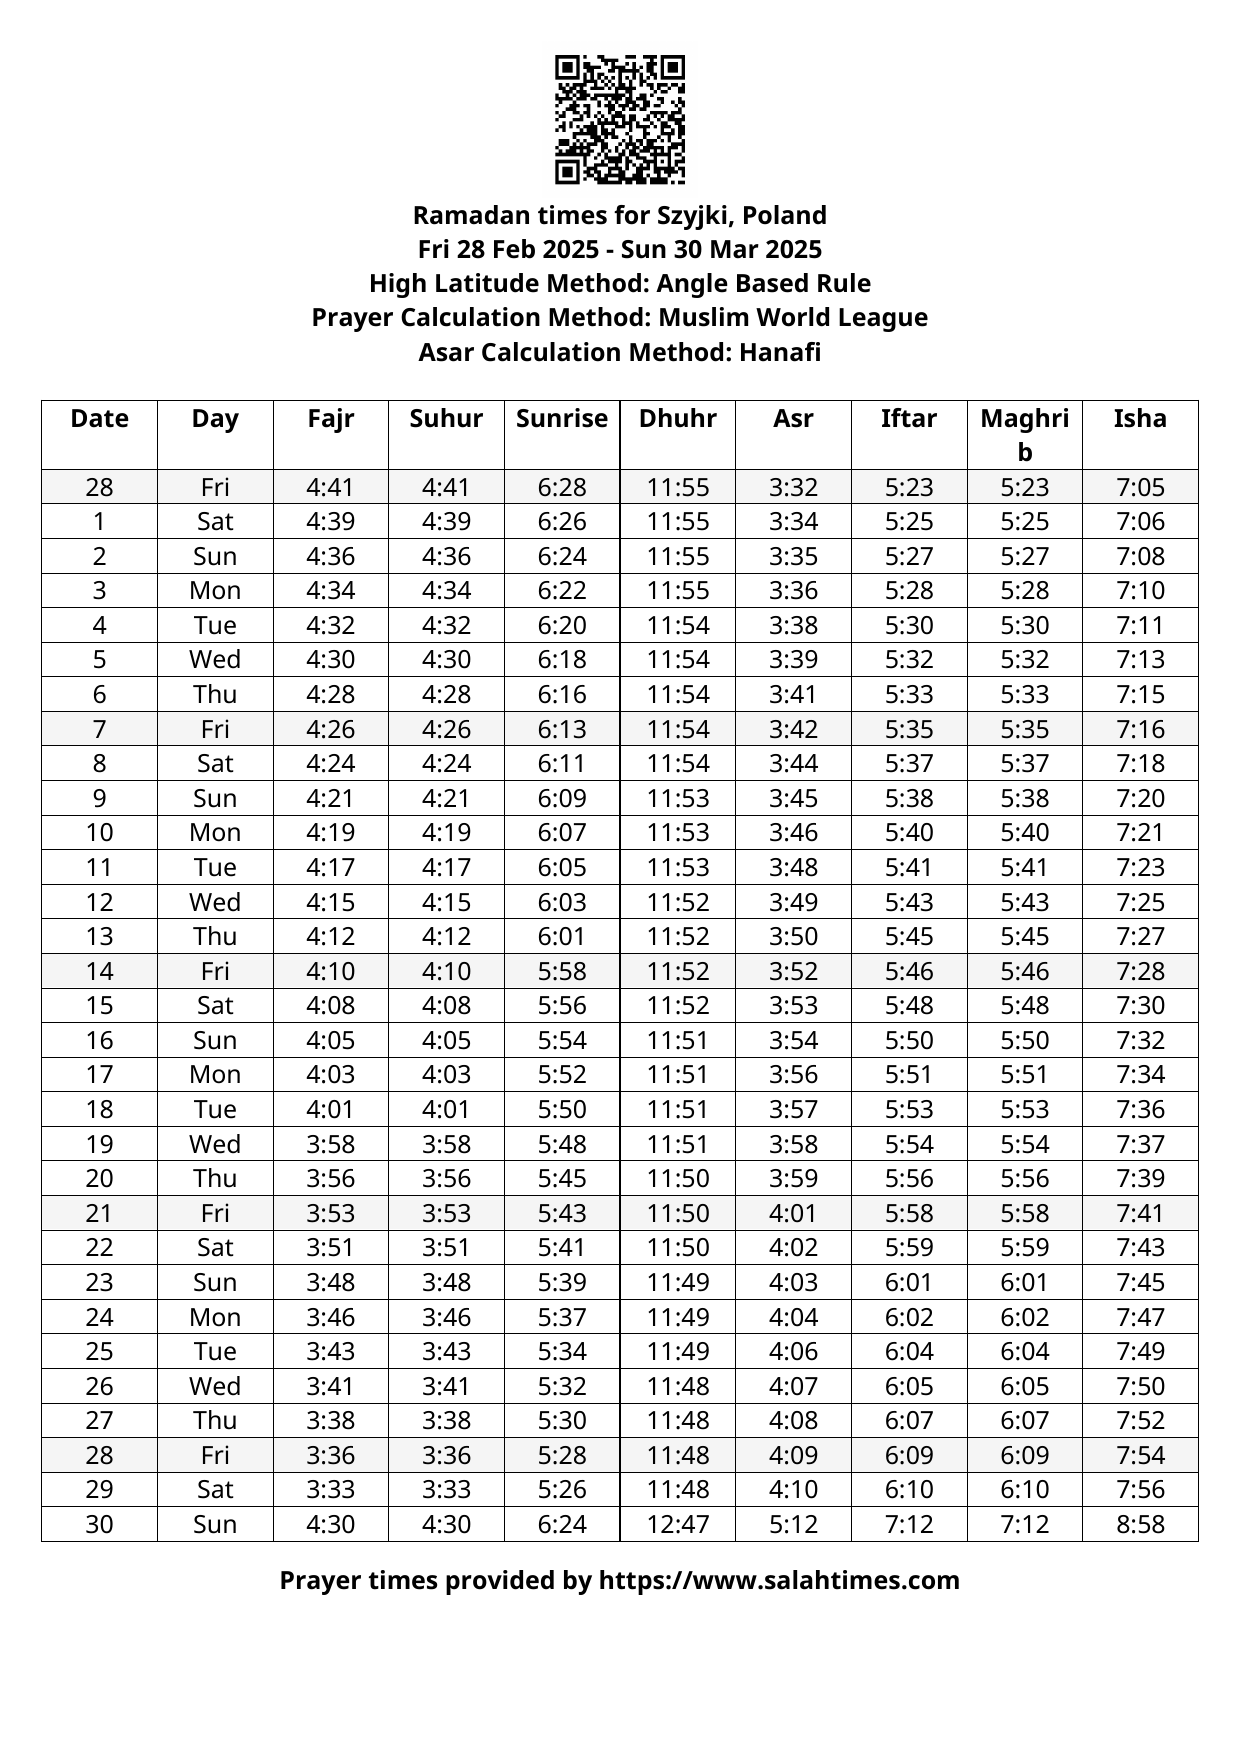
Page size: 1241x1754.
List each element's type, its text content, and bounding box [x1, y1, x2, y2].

table_header Suhur [389, 401, 504, 469]
table_cell 4:07 [736, 1369, 851, 1402]
table_cell 6:22 [505, 574, 619, 607]
table_cell 3:38 [389, 1404, 504, 1437]
table_cell 5:23 [968, 470, 1082, 503]
table_cell 5:41 [505, 1231, 619, 1264]
table_cell 11:49 [621, 1300, 735, 1333]
table_cell 10 [42, 816, 157, 849]
table_header Day [158, 401, 273, 469]
table_cell 3:52 [736, 954, 851, 987]
table_cell 5:40 [852, 816, 967, 849]
table_cell 5:33 [968, 677, 1082, 711]
table_cell 7:06 [1083, 504, 1198, 538]
table_cell 5:48 [505, 1127, 619, 1160]
table_cell 7:41 [1083, 1196, 1198, 1229]
table_cell 13 [42, 919, 157, 953]
table_cell 11:54 [621, 608, 735, 642]
table_cell 6:04 [968, 1334, 1082, 1368]
table_cell Sun [158, 781, 273, 814]
table_cell Sat [158, 1473, 273, 1506]
table_cell 6:10 [852, 1473, 967, 1506]
table_cell 11:55 [621, 574, 735, 607]
table_cell 3 [42, 574, 157, 607]
table_cell 5:32 [968, 643, 1082, 676]
table_cell 3:50 [736, 919, 851, 953]
table_cell 6:02 [852, 1300, 967, 1333]
table_header Asr [736, 401, 851, 469]
table_cell 3:38 [274, 1404, 388, 1437]
table_cell 4:01 [389, 1092, 504, 1126]
table_cell 5:51 [852, 1058, 967, 1091]
table_cell 5:53 [968, 1092, 1082, 1126]
table_cell 3:59 [736, 1161, 851, 1195]
table_cell Fri [158, 712, 273, 745]
table_cell 6:05 [505, 850, 619, 884]
table_cell 3:46 [274, 1300, 388, 1333]
table_cell 21 [42, 1196, 157, 1229]
table_cell 4:04 [736, 1300, 851, 1333]
table_cell 3:48 [389, 1265, 504, 1299]
table_cell 3:53 [736, 989, 851, 1022]
table_cell 6:04 [852, 1334, 967, 1368]
table_cell 5:41 [968, 850, 1082, 884]
table_cell Tue [158, 608, 273, 642]
table_cell 3:58 [389, 1127, 504, 1160]
table_cell 6:05 [968, 1369, 1082, 1402]
table_cell 4:03 [274, 1058, 388, 1091]
table_cell Sat [158, 1231, 273, 1264]
table_cell 7:50 [1083, 1369, 1198, 1402]
table_cell 5:54 [968, 1127, 1082, 1160]
table_cell 7:30 [1083, 989, 1198, 1022]
table_cell 3:32 [736, 470, 851, 503]
table_cell 3:53 [274, 1196, 388, 1229]
table_cell 7:49 [1083, 1334, 1198, 1368]
table_cell 4:17 [389, 850, 504, 884]
table_cell 3:43 [274, 1334, 388, 1368]
table_cell 11:55 [621, 539, 735, 572]
table_cell 5:30 [852, 608, 967, 642]
table_cell 4:30 [389, 1507, 504, 1541]
table_cell 7:12 [968, 1507, 1082, 1541]
table_cell 6:03 [505, 885, 619, 918]
table_cell Mon [158, 574, 273, 607]
table_cell 7:39 [1083, 1161, 1198, 1195]
table_cell 4:12 [274, 919, 388, 953]
table_cell 5:32 [505, 1369, 619, 1402]
table_cell 4:10 [736, 1473, 851, 1506]
table_cell 3:56 [274, 1161, 388, 1195]
table_cell 5:35 [968, 712, 1082, 745]
table_cell 6:20 [505, 608, 619, 642]
table_cell 4:17 [274, 850, 388, 884]
table_cell 29 [42, 1473, 157, 1506]
table_cell 11:54 [621, 643, 735, 676]
table_cell Sun [158, 1023, 273, 1057]
table_cell 2 [42, 539, 157, 572]
table_cell 5:54 [505, 1023, 619, 1057]
table_cell 6:10 [968, 1473, 1082, 1506]
table_cell 4:28 [389, 677, 504, 711]
table_cell 6:24 [505, 539, 619, 572]
table_cell 4:09 [736, 1438, 851, 1472]
table_cell 4:03 [389, 1058, 504, 1091]
table_cell 20 [42, 1161, 157, 1195]
table_cell 5:30 [968, 608, 1082, 642]
table_cell 5:27 [852, 539, 967, 572]
table_cell 11:49 [621, 1334, 735, 1368]
table_cell 5:43 [968, 885, 1082, 918]
table_cell Sat [158, 989, 273, 1022]
table_cell 4:15 [389, 885, 504, 918]
table_cell 3:42 [736, 712, 851, 745]
table_cell 7:25 [1083, 885, 1198, 918]
table_cell Sun [158, 1507, 273, 1541]
table_cell 11:52 [621, 885, 735, 918]
table_cell 5:46 [852, 954, 967, 987]
table_cell 4:19 [389, 816, 504, 849]
table_cell 11:55 [621, 470, 735, 503]
table_cell 12:47 [621, 1507, 735, 1541]
table_cell 7:54 [1083, 1438, 1198, 1472]
table_cell 5:37 [968, 746, 1082, 780]
table_cell Tue [158, 1092, 273, 1126]
table_cell 4:26 [389, 712, 504, 745]
table_cell 3:41 [389, 1369, 504, 1402]
table_cell 22 [42, 1231, 157, 1264]
table_cell 3:56 [389, 1161, 504, 1195]
table_cell Wed [158, 1369, 273, 1402]
table_cell 4:24 [389, 746, 504, 780]
table_cell 5:56 [852, 1161, 967, 1195]
table_cell 11:53 [621, 781, 735, 814]
table_cell 4:30 [274, 1507, 388, 1541]
table_cell 3:39 [736, 643, 851, 676]
table_cell 7:52 [1083, 1404, 1198, 1437]
table_cell 5:33 [852, 677, 967, 711]
table_cell 7:28 [1083, 954, 1198, 987]
table_cell 4:34 [274, 574, 388, 607]
picture [542, 41, 699, 198]
table_cell 5:32 [852, 643, 967, 676]
table_cell 6:11 [505, 746, 619, 780]
table_cell 6:09 [505, 781, 619, 814]
table_cell 27 [42, 1404, 157, 1437]
table_cell 5:50 [852, 1023, 967, 1057]
table_cell 3:44 [736, 746, 851, 780]
table_cell 4:30 [389, 643, 504, 676]
table_header Sunrise [505, 401, 619, 469]
table_cell 6:16 [505, 677, 619, 711]
table_cell 7:16 [1083, 712, 1198, 745]
table_cell 4:06 [736, 1334, 851, 1368]
table_cell 3:33 [274, 1473, 388, 1506]
table_cell 5:34 [505, 1334, 619, 1368]
table_cell 5:58 [852, 1196, 967, 1229]
table_cell 4:02 [736, 1231, 851, 1264]
table_cell 3:58 [274, 1127, 388, 1160]
table_cell 11:52 [621, 919, 735, 953]
table_cell 11:48 [621, 1369, 735, 1402]
table_cell 7 [42, 712, 157, 745]
table_cell 7:32 [1083, 1023, 1198, 1057]
table_cell 19 [42, 1127, 157, 1160]
table_cell 11:51 [621, 1058, 735, 1091]
table_cell 4:15 [274, 885, 388, 918]
text Prayer Calculation Method: Muslim World League [42, 300, 1198, 334]
table_cell 5:59 [852, 1231, 967, 1264]
table_cell 3:33 [389, 1473, 504, 1506]
table_cell 7:20 [1083, 781, 1198, 814]
table_cell 5:54 [852, 1127, 967, 1160]
table_cell 5:38 [852, 781, 967, 814]
table_cell 3:41 [736, 677, 851, 711]
table_cell Sun [158, 539, 273, 572]
table_cell 6:26 [505, 504, 619, 538]
table_cell 4:08 [736, 1404, 851, 1437]
table_header Isha [1083, 401, 1198, 469]
table_cell 3:46 [736, 816, 851, 849]
table_cell Fri [158, 1196, 273, 1229]
table_cell 7:36 [1083, 1092, 1198, 1126]
table_cell 5:50 [968, 1023, 1082, 1057]
table_cell Tue [158, 850, 273, 884]
table_cell Thu [158, 919, 273, 953]
table_cell 3:53 [389, 1196, 504, 1229]
table_cell 3:58 [736, 1127, 851, 1160]
table_cell 6:01 [852, 1265, 967, 1299]
table_cell 5:28 [505, 1438, 619, 1472]
table_cell 11:54 [621, 746, 735, 780]
table_cell 4:36 [389, 539, 504, 572]
table_cell 14 [42, 954, 157, 987]
table_cell 3:36 [389, 1438, 504, 1472]
table_cell 11:48 [621, 1473, 735, 1506]
table_cell 6:07 [852, 1404, 967, 1437]
table_cell 6:13 [505, 712, 619, 745]
table_cell 5 [42, 643, 157, 676]
table_cell 4:41 [274, 470, 388, 503]
table_cell 11:48 [621, 1404, 735, 1437]
table_cell 5:50 [505, 1092, 619, 1126]
text Asar Calculation Method: Hanafi [42, 334, 1198, 368]
table_cell 4:08 [274, 989, 388, 1022]
table_cell 5:56 [505, 989, 619, 1022]
table_cell 7:37 [1083, 1127, 1198, 1160]
table_cell 11:54 [621, 677, 735, 711]
table_header Fajr [274, 401, 388, 469]
table_cell Mon [158, 816, 273, 849]
table_cell 25 [42, 1334, 157, 1368]
table_cell 6:24 [505, 1507, 619, 1541]
table_cell 7:13 [1083, 643, 1198, 676]
table_cell 6:07 [968, 1404, 1082, 1437]
table_cell 26 [42, 1369, 157, 1402]
table_cell 5:51 [968, 1058, 1082, 1091]
table_cell 6:07 [505, 816, 619, 849]
table_cell 3:48 [274, 1265, 388, 1299]
table_cell Fri [158, 470, 273, 503]
table_cell 3:49 [736, 885, 851, 918]
table_cell 4:03 [736, 1265, 851, 1299]
table_cell 3:45 [736, 781, 851, 814]
table_cell Wed [158, 885, 273, 918]
table_cell 3:41 [274, 1369, 388, 1402]
text High Latitude Method: Angle Based Rule [42, 266, 1198, 300]
table_cell 11:50 [621, 1196, 735, 1229]
table_cell Tue [158, 1334, 273, 1368]
table_cell 7:11 [1083, 608, 1198, 642]
table_cell 8 [42, 746, 157, 780]
table_cell 11:50 [621, 1231, 735, 1264]
table_cell 5:48 [852, 989, 967, 1022]
table_cell 5:28 [968, 574, 1082, 607]
table_cell Thu [158, 1404, 273, 1437]
table_cell 4:36 [274, 539, 388, 572]
table_cell 12 [42, 885, 157, 918]
table_cell 4:39 [274, 504, 388, 538]
table_cell Thu [158, 1161, 273, 1195]
table_cell 5:38 [968, 781, 1082, 814]
table_cell Wed [158, 643, 273, 676]
table_cell 6:05 [852, 1369, 967, 1402]
table_cell 11:51 [621, 1127, 735, 1160]
table_cell 16 [42, 1023, 157, 1057]
table_cell 3:51 [389, 1231, 504, 1264]
table_cell 6:01 [505, 919, 619, 953]
table_cell 5:23 [852, 470, 967, 503]
table_cell 5:52 [505, 1058, 619, 1091]
table_cell 6:09 [968, 1438, 1082, 1472]
table_cell 7:05 [1083, 470, 1198, 503]
table_cell 7:15 [1083, 677, 1198, 711]
table_cell 3:54 [736, 1023, 851, 1057]
table_header Maghrib [968, 401, 1082, 469]
table_cell Sat [158, 504, 273, 538]
table_cell 5:48 [968, 989, 1082, 1022]
table_cell 7:21 [1083, 816, 1198, 849]
table_cell 3:38 [736, 608, 851, 642]
table_cell 4:21 [274, 781, 388, 814]
table_cell 4:05 [389, 1023, 504, 1057]
table_cell 11:53 [621, 816, 735, 849]
table_cell Sun [158, 1265, 273, 1299]
table_cell 11:51 [621, 1023, 735, 1057]
table_cell 11:52 [621, 954, 735, 987]
table_cell 5:53 [852, 1092, 967, 1126]
table_header Iftar [852, 401, 967, 469]
table_cell 7:45 [1083, 1265, 1198, 1299]
table_cell 7:23 [1083, 850, 1198, 884]
table_cell 11:53 [621, 850, 735, 884]
table_cell 6:09 [852, 1438, 967, 1472]
table_cell Fri [158, 1438, 273, 1472]
table_cell Thu [158, 677, 273, 711]
table_cell 11:52 [621, 989, 735, 1022]
table_header Date [42, 401, 157, 469]
table_cell 5:45 [968, 919, 1082, 953]
table_cell 6:02 [968, 1300, 1082, 1333]
table_cell 7:12 [852, 1507, 967, 1541]
table_cell 5:28 [852, 574, 967, 607]
table_cell Mon [158, 1300, 273, 1333]
table_cell 11 [42, 850, 157, 884]
text Prayer times provided by https://www.salahtimes.com [42, 1563, 1198, 1597]
table_cell 3:57 [736, 1092, 851, 1126]
table_cell 6:18 [505, 643, 619, 676]
table_cell 6:28 [505, 470, 619, 503]
table_cell 30 [42, 1507, 157, 1541]
table_cell 5:27 [968, 539, 1082, 572]
table_cell 7:27 [1083, 919, 1198, 953]
table_cell 8:58 [1083, 1507, 1198, 1541]
table_cell 9 [42, 781, 157, 814]
table_cell 4:01 [274, 1092, 388, 1126]
table_cell 11:48 [621, 1438, 735, 1472]
table_cell 5:59 [968, 1231, 1082, 1264]
table_cell 11:50 [621, 1161, 735, 1195]
table_cell 6:01 [968, 1265, 1082, 1299]
table_cell 4:12 [389, 919, 504, 953]
table_cell 23 [42, 1265, 157, 1299]
table_cell 5:37 [852, 746, 967, 780]
table_cell 3:36 [274, 1438, 388, 1472]
table_cell 11:49 [621, 1265, 735, 1299]
table_cell 5:26 [505, 1473, 619, 1506]
table_cell 7:10 [1083, 574, 1198, 607]
table_cell 4:01 [736, 1196, 851, 1229]
table_cell 3:35 [736, 539, 851, 572]
table_cell 4:34 [389, 574, 504, 607]
table_cell 5:12 [736, 1507, 851, 1541]
table_cell Fri [158, 954, 273, 987]
table_cell 4:08 [389, 989, 504, 1022]
table_cell 5:37 [505, 1300, 619, 1333]
table_cell 5:45 [852, 919, 967, 953]
table_cell 4:30 [274, 643, 388, 676]
table_cell 4:10 [274, 954, 388, 987]
table_cell 4:05 [274, 1023, 388, 1057]
table_cell 28 [42, 470, 157, 503]
table_cell Wed [158, 1127, 273, 1160]
table_cell 7:18 [1083, 746, 1198, 780]
table_cell 4:24 [274, 746, 388, 780]
table_cell 3:48 [736, 850, 851, 884]
table_cell 5:35 [852, 712, 967, 745]
table_cell 5:46 [968, 954, 1082, 987]
table_cell 11:51 [621, 1092, 735, 1126]
table_cell 5:41 [852, 850, 967, 884]
table_cell 17 [42, 1058, 157, 1091]
table_cell 5:25 [968, 504, 1082, 538]
table_cell 4:28 [274, 677, 388, 711]
table_cell 4:26 [274, 712, 388, 745]
table_cell 4:39 [389, 504, 504, 538]
table_cell 7:47 [1083, 1300, 1198, 1333]
table_cell 5:43 [852, 885, 967, 918]
table_cell 5:40 [968, 816, 1082, 849]
table_cell 28 [42, 1438, 157, 1472]
table_cell 4 [42, 608, 157, 642]
table_cell 5:56 [968, 1161, 1082, 1195]
table_cell 3:56 [736, 1058, 851, 1091]
table_cell 18 [42, 1092, 157, 1126]
table_cell Mon [158, 1058, 273, 1091]
table_header Dhuhr [621, 401, 735, 469]
table_cell 3:34 [736, 504, 851, 538]
table_cell 11:55 [621, 504, 735, 538]
table_cell 3:46 [389, 1300, 504, 1333]
table_cell 5:39 [505, 1265, 619, 1299]
table_cell 1 [42, 504, 157, 538]
table_cell 4:32 [274, 608, 388, 642]
table_cell Sat [158, 746, 273, 780]
table_cell 5:43 [505, 1196, 619, 1229]
text Fri 28 Feb 2025 - Sun 30 Mar 2025 [42, 232, 1198, 266]
table_cell 4:19 [274, 816, 388, 849]
table_cell 24 [42, 1300, 157, 1333]
table_cell 5:58 [505, 954, 619, 987]
table_cell 4:41 [389, 470, 504, 503]
table_cell 7:43 [1083, 1231, 1198, 1264]
table_cell 6 [42, 677, 157, 711]
table_cell 7:08 [1083, 539, 1198, 572]
table_cell 11:54 [621, 712, 735, 745]
table_cell 7:34 [1083, 1058, 1198, 1091]
table_cell 3:36 [736, 574, 851, 607]
table_cell 15 [42, 989, 157, 1022]
table_cell 5:45 [505, 1161, 619, 1195]
table_cell 7:56 [1083, 1473, 1198, 1506]
table_cell 4:10 [389, 954, 504, 987]
table_cell 5:30 [505, 1404, 619, 1437]
table_cell 5:58 [968, 1196, 1082, 1229]
text Ramadan times for Szyjki, Poland [42, 198, 1198, 232]
table_cell 5:25 [852, 504, 967, 538]
table_cell 4:21 [389, 781, 504, 814]
table_cell 4:32 [389, 608, 504, 642]
table_cell 3:43 [389, 1334, 504, 1368]
table_cell 3:51 [274, 1231, 388, 1264]
